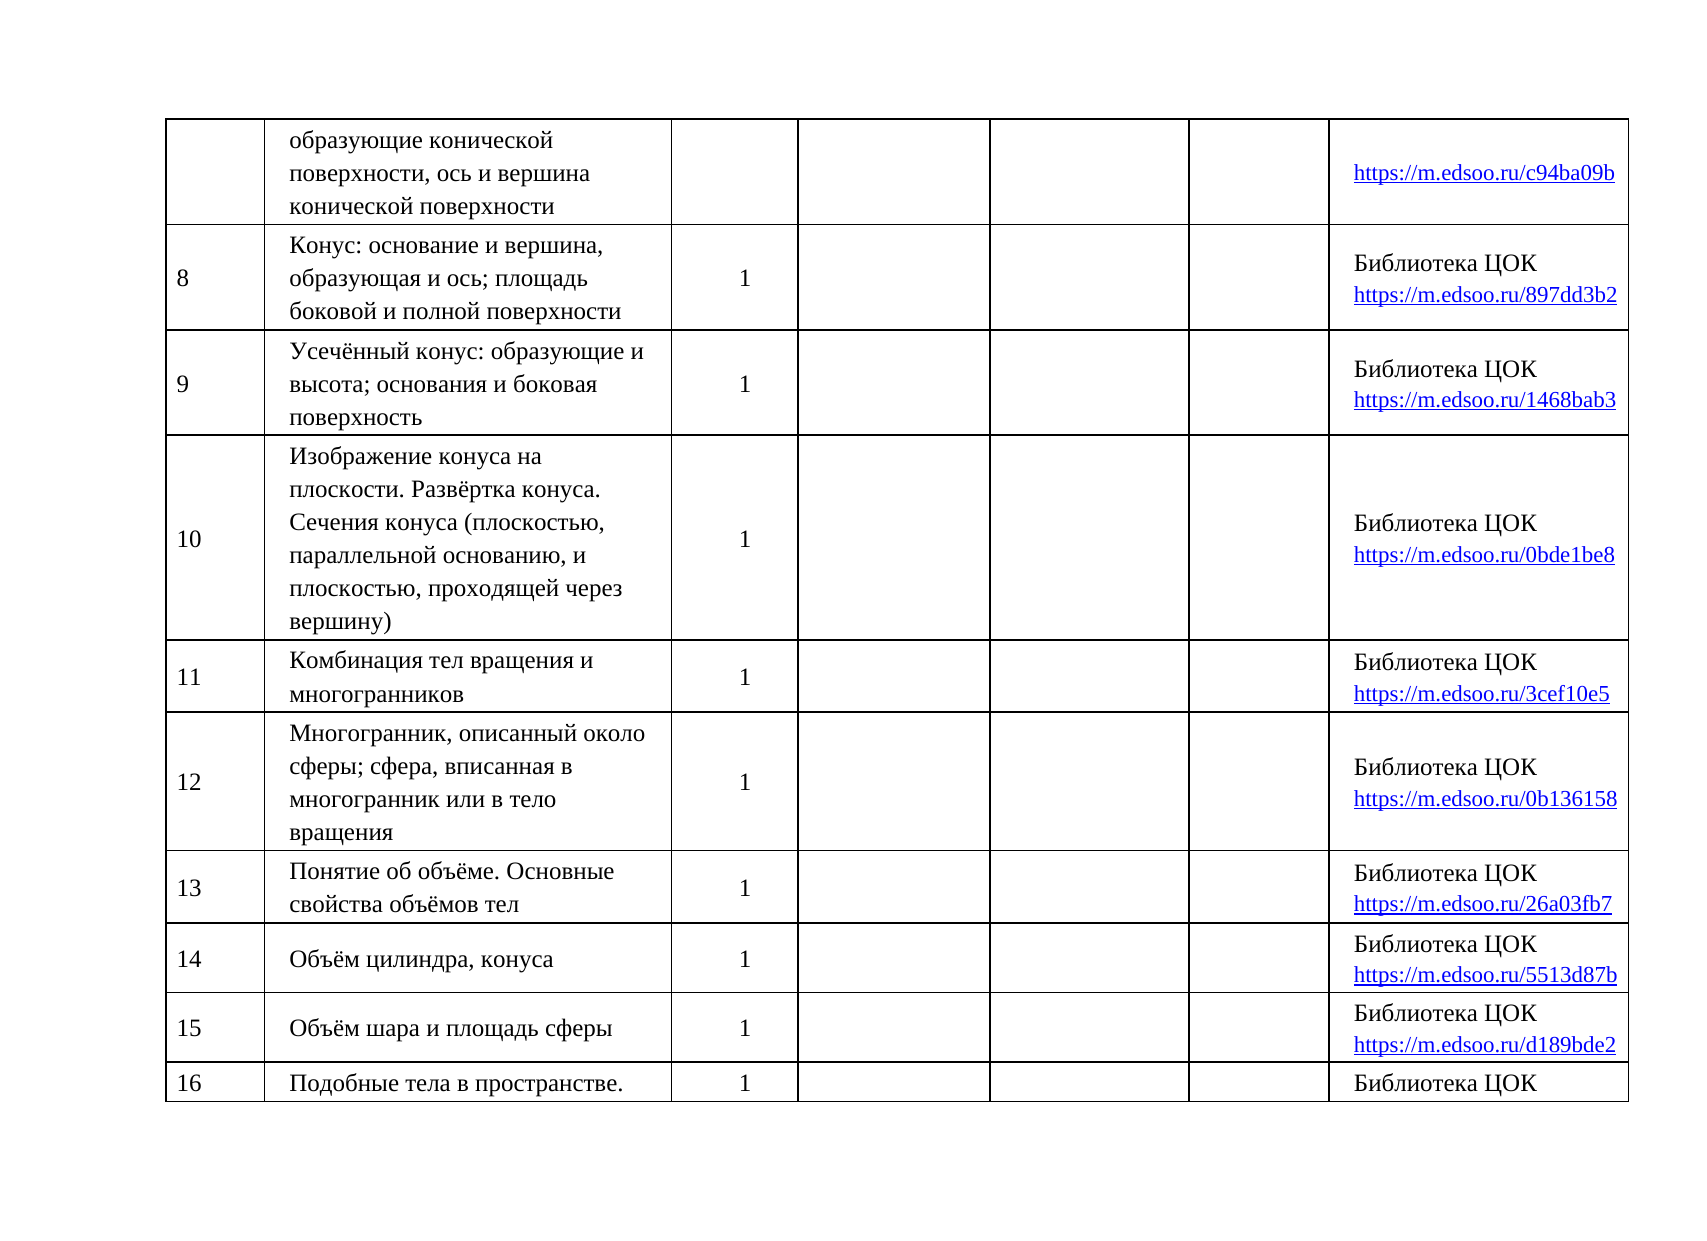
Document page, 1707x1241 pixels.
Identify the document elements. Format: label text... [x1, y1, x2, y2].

table_cell [799, 641, 989, 711]
table_cell 1 [672, 713, 797, 850]
table_cell Комбинация тел вращения и многогранников [265, 641, 671, 711]
table_cell [1190, 1063, 1328, 1101]
table_cell 1 [672, 993, 797, 1061]
table_cell [991, 120, 1188, 223]
table_cell Библиотека ЦОК https://m.edsoo.ru/26a03fb7 [1330, 851, 1628, 922]
table_cell Библиотека ЦОК https://m.edsoo.ru/3cef10e5 [1330, 641, 1628, 711]
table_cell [1330, 1063, 1628, 1101]
table_cell Библиотека ЦОК https://m.edsoo.ru/d189bde2 [1330, 993, 1628, 1061]
table_cell Библиотека ЦОК https://m.edsoo.ru/1468bab3 [1330, 331, 1628, 434]
table_cell [799, 851, 989, 922]
table_cell [799, 436, 989, 639]
table_cell 1 [672, 436, 797, 639]
table_cell [991, 993, 1188, 1061]
table_cell 16 [167, 1063, 264, 1101]
table_cell [991, 1063, 1188, 1101]
table_cell [799, 993, 989, 1061]
table_cell [799, 713, 989, 850]
table_cell 7 [167, 120, 264, 223]
table_cell [1190, 924, 1328, 992]
table_cell [799, 225, 989, 329]
table_cell [991, 851, 1188, 922]
table_cell 8 [167, 225, 264, 329]
table_cell [799, 1063, 989, 1101]
table_cell Объём шара и площадь сферы [265, 993, 671, 1061]
table_cell 1 [672, 851, 797, 922]
table_cell [1190, 713, 1328, 850]
table_cell 1 [672, 225, 797, 329]
table_cell [1190, 225, 1328, 329]
table_cell Усечённый конус: образующие и высота; основания и боковая поверхность [265, 331, 671, 434]
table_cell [265, 120, 671, 223]
table_cell 9 [167, 331, 264, 434]
table_cell 15 [167, 993, 264, 1061]
table_cell [991, 331, 1188, 434]
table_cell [1330, 120, 1628, 223]
table_cell [799, 120, 989, 223]
table_cell 1 [672, 1063, 797, 1101]
table_cell [1190, 993, 1328, 1061]
table_cell Библиотека ЦОК https://m.edsoo.ru/5513d87b [1330, 924, 1628, 992]
table_cell [991, 225, 1188, 329]
table_cell [1190, 436, 1328, 639]
table_cell [991, 436, 1188, 639]
table_cell [799, 924, 989, 992]
table_cell 10 [167, 436, 264, 639]
table_cell Объём цилиндра, конуса [265, 924, 671, 992]
table_cell Многогранник, описанный около сферы; сфера, вписанная в многогранник или в тело вращения [265, 713, 671, 850]
table_cell [1190, 641, 1328, 711]
table_cell [799, 331, 989, 434]
table_cell Библиотека ЦОК https://m.edsoo.ru/0bde1be8 [1330, 436, 1628, 639]
table_cell [991, 713, 1188, 850]
table_cell [991, 641, 1188, 711]
table_cell Библиотека ЦОК https://m.edsoo.ru/897dd3b2 [1330, 225, 1628, 329]
table_cell Изображение конуса на плоскости. Развёртка конуса. Сечения конуса (плоскостью, параллельной основанию, и плоскостью, проходящей через вершину) [265, 436, 671, 639]
table_cell [1190, 851, 1328, 922]
table_cell 1 [672, 120, 797, 223]
table_cell 1 [672, 641, 797, 711]
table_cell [265, 1063, 671, 1101]
table_cell 12 [167, 713, 264, 850]
table_cell [1190, 331, 1328, 434]
table_cell 1 [672, 924, 797, 992]
table_cell Конус: основание и вершина, образующая и ось; площадь боковой и полной поверхности [265, 225, 671, 329]
table_cell 13 [167, 851, 264, 922]
table_cell 14 [167, 924, 264, 992]
table_cell Понятие об объёме. Основные свойства объёмов тел [265, 851, 671, 922]
table_cell Библиотека ЦОК https://m.edsoo.ru/0b136158 [1330, 713, 1628, 850]
table_cell 1 [672, 331, 797, 434]
table_cell [1190, 120, 1328, 223]
table_cell [991, 924, 1188, 992]
table_cell 11 [167, 641, 264, 711]
